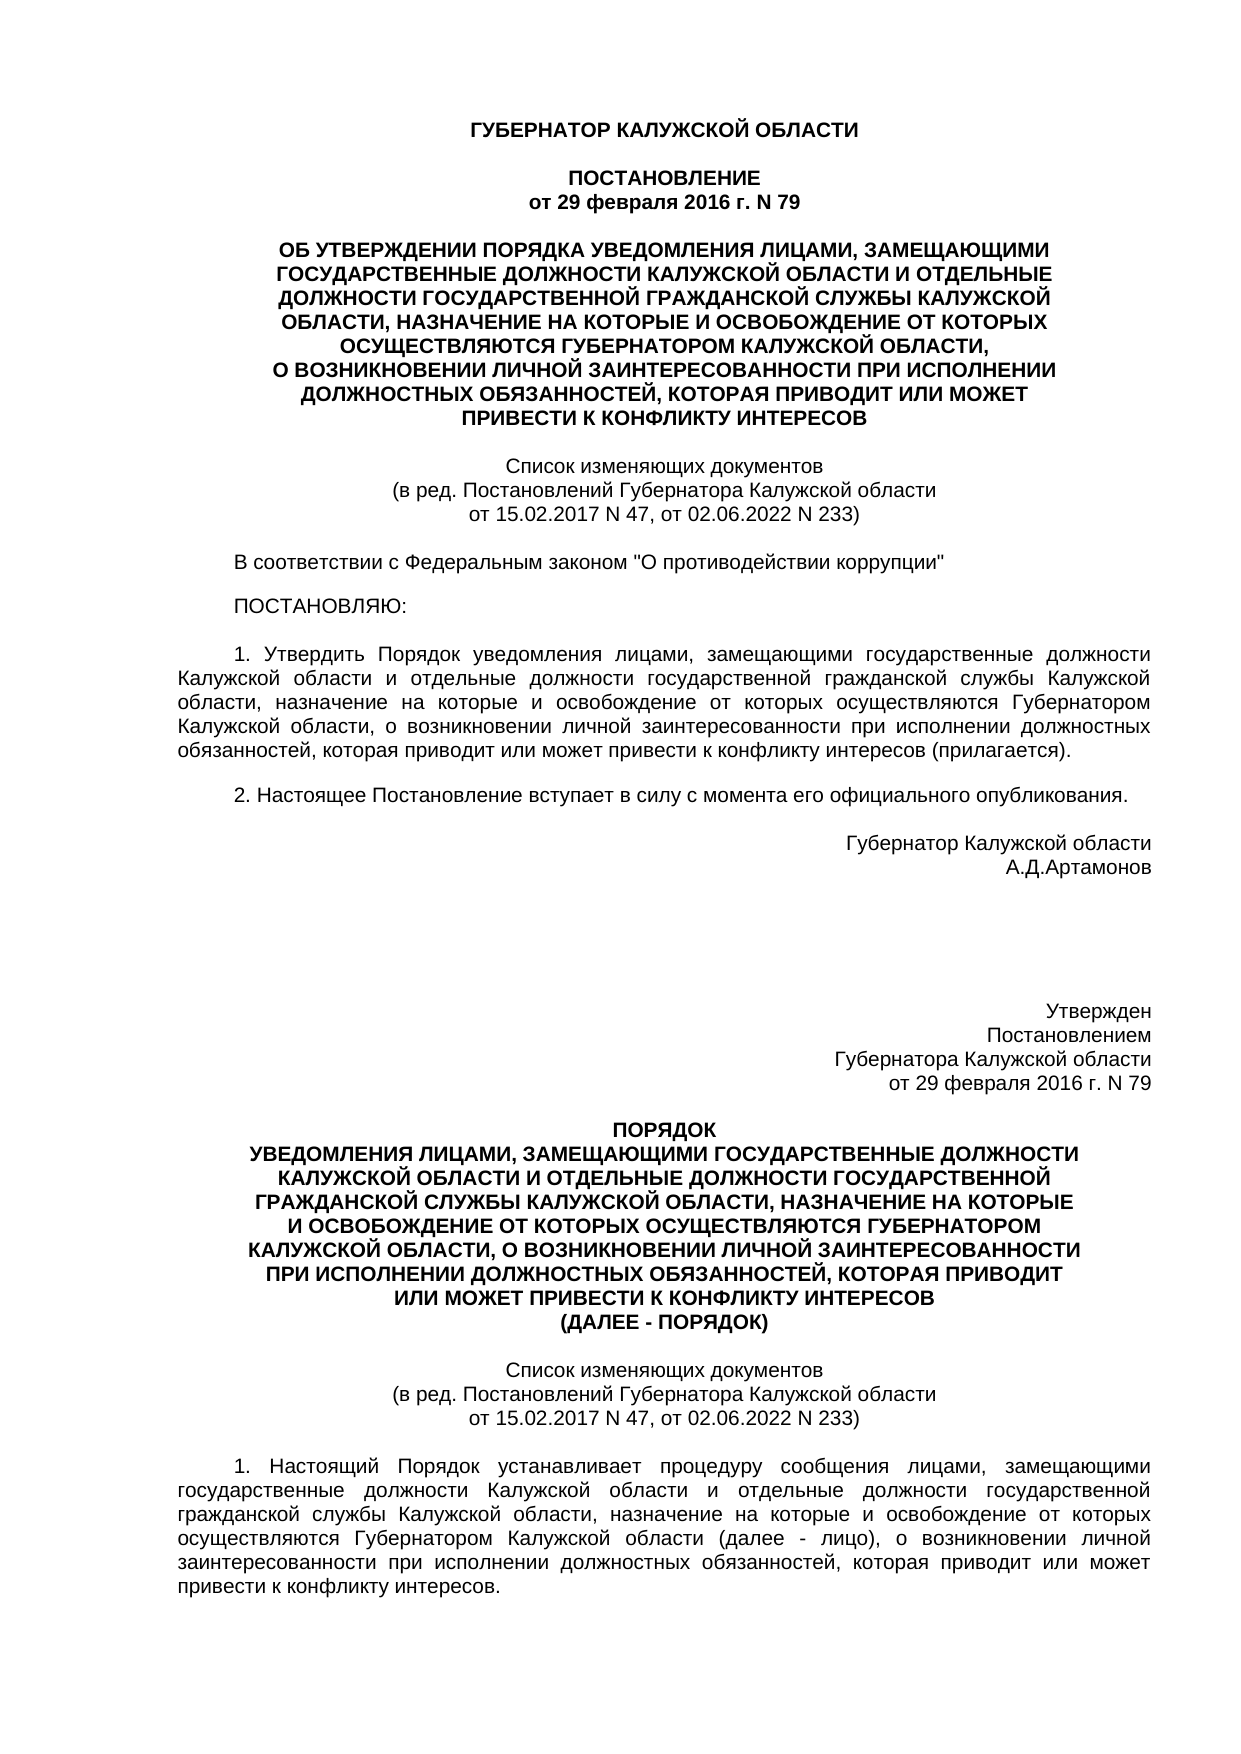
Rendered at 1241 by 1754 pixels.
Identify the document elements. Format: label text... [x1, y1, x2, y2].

title ПОСТАНОВЛЕНИЕ [177, 166, 1152, 190]
title ИЛИ МОЖЕТ ПРИВЕСТИ К КОНФЛИКТУ ИНТЕРЕСОВ [177, 1286, 1152, 1310]
title от 29 февраля 2016 г. N 79 [177, 190, 1152, 214]
title КАЛУЖСКОЙ ОБЛАСТИ И ОТДЕЛЬНЫЕ ДОЛЖНОСТИ ГОСУДАРСТВЕННОЙ [177, 1166, 1152, 1190]
text от 15.02.2017 N 47, от 02.06.2022 N 233) [177, 1406, 1152, 1430]
title ОСУЩЕСТВЛЯЮТСЯ ГУБЕРНАТОРОМ КАЛУЖСКОЙ ОБЛАСТИ, [177, 334, 1152, 358]
text (в ред. Постановлений Губернатора Калужской области [177, 1382, 1152, 1406]
title ОБ УТВЕРЖДЕНИИ ПОРЯДКА УВЕДОМЛЕНИЯ ЛИЦАМИ, ЗАМЕЩАЮЩИМИ [177, 238, 1152, 262]
text от 29 февраля 2016 г. N 79 [177, 1070, 1152, 1094]
text Губернатор Калужской области [177, 831, 1152, 855]
text Губернатора Калужской области [177, 1046, 1152, 1070]
title КАЛУЖСКОЙ ОБЛАСТИ, О ВОЗНИКНОВЕНИИ ЛИЧНОЙ ЗАИНТЕРЕСОВАННОСТИ [177, 1238, 1152, 1262]
text Список изменяющих документов [177, 1358, 1152, 1382]
text 2. Настоящее Постановление вступает в силу с момента его официального опубликования. [177, 783, 1152, 807]
text ПОСТАНОВЛЯЮ: [177, 594, 1152, 618]
title ДОЛЖНОСТИ ГОСУДАРСТВЕННОЙ ГРАЖДАНСКОЙ СЛУЖБЫ КАЛУЖСКОЙ [177, 286, 1152, 310]
text 1. Утвердить Порядок уведомления лицами, замещающими государственные должности Калужской области и отдельные должности государственной гражданской службы Калужской области, назначение на которые и освобождение от которых осуществляются Губернатором Калужской области, о возникновении личной заинтересованности при исполнении должностных обязанностей, которая приводит или может привести к конфликту интересов (прилагается). [177, 642, 1152, 762]
title ГУБЕРНАТОР КАЛУЖСКОЙ ОБЛАСТИ [177, 118, 1152, 142]
text (в ред. Постановлений Губернатора Калужской области [177, 478, 1152, 502]
text Утвержден [177, 998, 1152, 1022]
title ГОСУДАРСТВЕННЫЕ ДОЛЖНОСТИ КАЛУЖСКОЙ ОБЛАСТИ И ОТДЕЛЬНЫЕ [177, 262, 1152, 286]
title (ДАЛЕЕ - ПОРЯДОК) [177, 1310, 1152, 1334]
title ГРАЖДАНСКОЙ СЛУЖБЫ КАЛУЖСКОЙ ОБЛАСТИ, НАЗНАЧЕНИЕ НА КОТОРЫЕ [177, 1190, 1152, 1214]
text 1. Настоящий Порядок устанавливает процедуру сообщения лицами, замещающими государственные должности Калужской области и отдельные должности государственной гражданской службы Калужской области, назначение на которые и освобождение от которых осуществляются Губернатором Калужской области (далее - лицо), о возникновении личной заинтересованности при исполнении должностных обязанностей, которая приводит или может привести к конфликту интересов. [177, 1454, 1152, 1597]
text от 15.02.2017 N 47, от 02.06.2022 N 233) [177, 502, 1152, 526]
title О ВОЗНИКНОВЕНИИ ЛИЧНОЙ ЗАИНТЕРЕСОВАННОСТИ ПРИ ИСПОЛНЕНИИ [177, 358, 1152, 382]
text Список изменяющих документов [177, 454, 1152, 478]
title ДОЛЖНОСТНЫХ ОБЯЗАННОСТЕЙ, КОТОРАЯ ПРИВОДИТ ИЛИ МОЖЕТ [177, 382, 1152, 406]
title ОБЛАСТИ, НАЗНАЧЕНИЕ НА КОТОРЫЕ И ОСВОБОЖДЕНИЕ ОТ КОТОРЫХ [177, 310, 1152, 334]
title ПОРЯДОК [177, 1118, 1152, 1142]
title И ОСВОБОЖДЕНИЕ ОТ КОТОРЫХ ОСУЩЕСТВЛЯЮТСЯ ГУБЕРНАТОРОМ [177, 1214, 1152, 1238]
title ПРИ ИСПОЛНЕНИИ ДОЛЖНОСТНЫХ ОБЯЗАННОСТЕЙ, КОТОРАЯ ПРИВОДИТ [177, 1262, 1152, 1286]
text А.Д.Артамонов [177, 855, 1152, 879]
text Постановлением [177, 1022, 1152, 1046]
title ПРИВЕСТИ К КОНФЛИКТУ ИНТЕРЕСОВ [177, 406, 1152, 429]
text В соответствии с Федеральным законом "О противодействии коррупции" [177, 549, 1152, 573]
title УВЕДОМЛЕНИЯ ЛИЦАМИ, ЗАМЕЩАЮЩИМИ ГОСУДАРСТВЕННЫЕ ДОЛЖНОСТИ [177, 1142, 1152, 1166]
